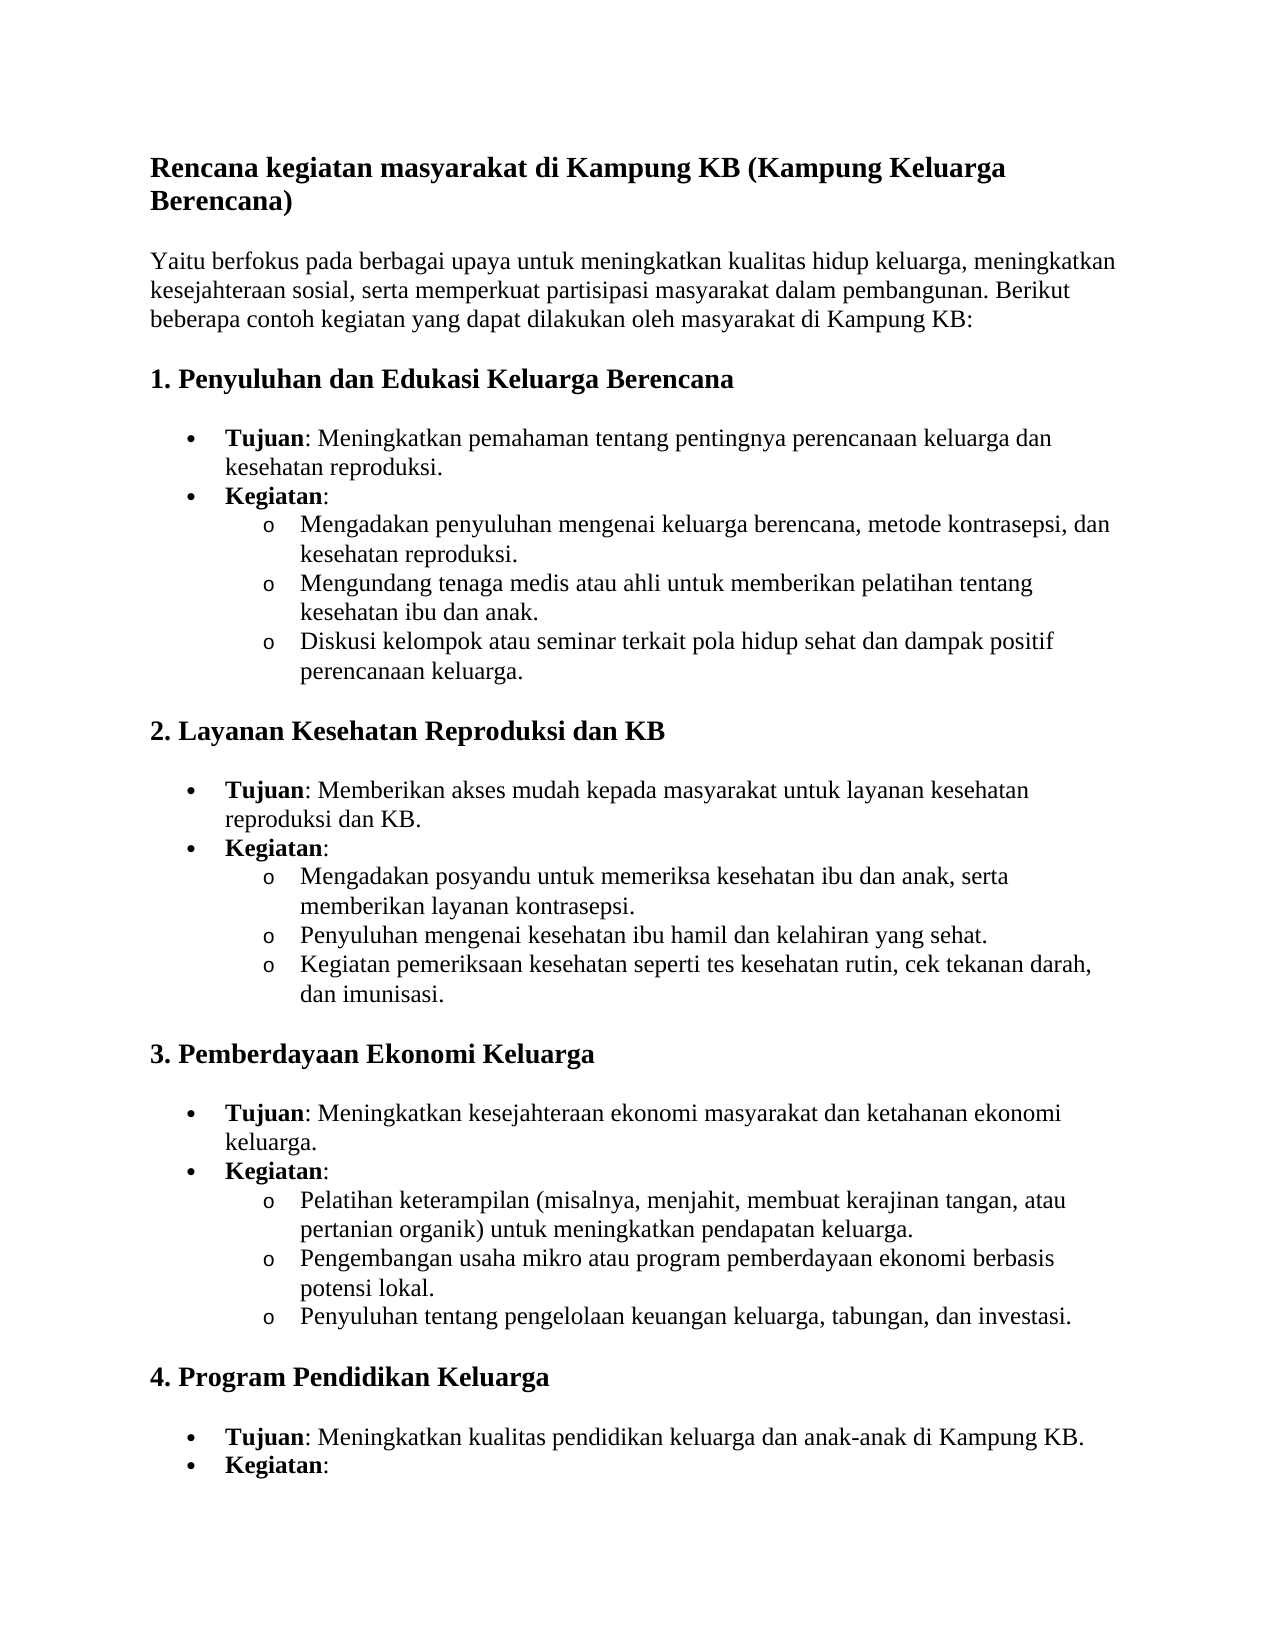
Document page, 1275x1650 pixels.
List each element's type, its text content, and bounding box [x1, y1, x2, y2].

list Tujuan: Meningkatkan kualitas pendidikan keluarga dan anak-anak di Kampung KB. [187, 1422, 1125, 1450]
list Penyuluhan tentang pengelolaan keuangan keluarga, tabungan, dan investasi. [262, 1301, 1125, 1331]
text 3. Pemberdayaan Ekonomi Keluarga [150, 1037, 1125, 1069]
list Pengembangan usaha mikro atau program pemberdayaan ekonomi berbasis potensi lokal. [262, 1243, 1125, 1301]
list Penyuluhan mengenai kesehatan ibu hamil dan kelahiran yang sehat. [262, 920, 1125, 949]
list Kegiatan: [187, 1450, 1125, 1479]
list Kegiatan: [187, 1156, 1125, 1185]
list Diskusi kelompok atau seminar terkait pola hidup sehat dan dampak positif perencanaan keluarga. [262, 626, 1125, 684]
list Kegiatan pemeriksaan kesehatan seperti tes kesehatan rutin, cek tekanan darah, dan imunisasi. [262, 949, 1125, 1008]
list Mengadakan posyandu untuk memeriksa kesehatan ibu dan anak, serta memberikan layanan kontrasepsi. [262, 861, 1125, 920]
list Tujuan: Meningkatkan pemahaman tentang pentingnya perencanaan keluarga dan kesehatan reproduksi. [187, 423, 1125, 481]
list Tujuan: Meningkatkan kesejahteraan ekonomi masyarakat dan ketahanan ekonomi keluarga. [187, 1098, 1125, 1156]
text 1. Penyuluhan dan Edukasi Keluarga Berencana [150, 362, 1125, 394]
list Mengundang tenaga medis atau ahli untuk memberikan pelatihan tentang kesehatan ibu dan anak. [262, 568, 1125, 626]
list Pelatihan keterampilan (misalnya, menjahit, membuat kerajinan tangan, atau pertanian organik) untuk meningkatkan pendapatan keluarga. [262, 1185, 1125, 1243]
text Yaitu berfokus pada berbagai upaya untuk meningkatkan kualitas hidup keluarga, meningkatkan kesejahteraan sosial, serta memperkuat partisipasi masyarakat dalam pembangunan. Berikut beberapa contoh kegiatan yang dapat dilakukan oleh masyarakat di Kampung KB: [150, 246, 1125, 332]
text 4. Program Pendidikan Keluarga [150, 1360, 1125, 1392]
list Kegiatan: [187, 481, 1125, 509]
list Mengadakan penyuluhan mengenai keluarga berencana, metode kontrasepsi, dan kesehatan reproduksi. [262, 509, 1125, 568]
text Rencana kegiatan masyarakat di Kampung KB (Kampung Keluarga Berencana) [150, 150, 1125, 217]
list Tujuan: Memberikan akses mudah kepada masyarakat untuk layanan kesehatan reproduksi dan KB. [187, 775, 1125, 833]
list Kegiatan: [187, 833, 1125, 861]
text 2. Layanan Kesehatan Reproduksi dan KB [150, 714, 1125, 746]
